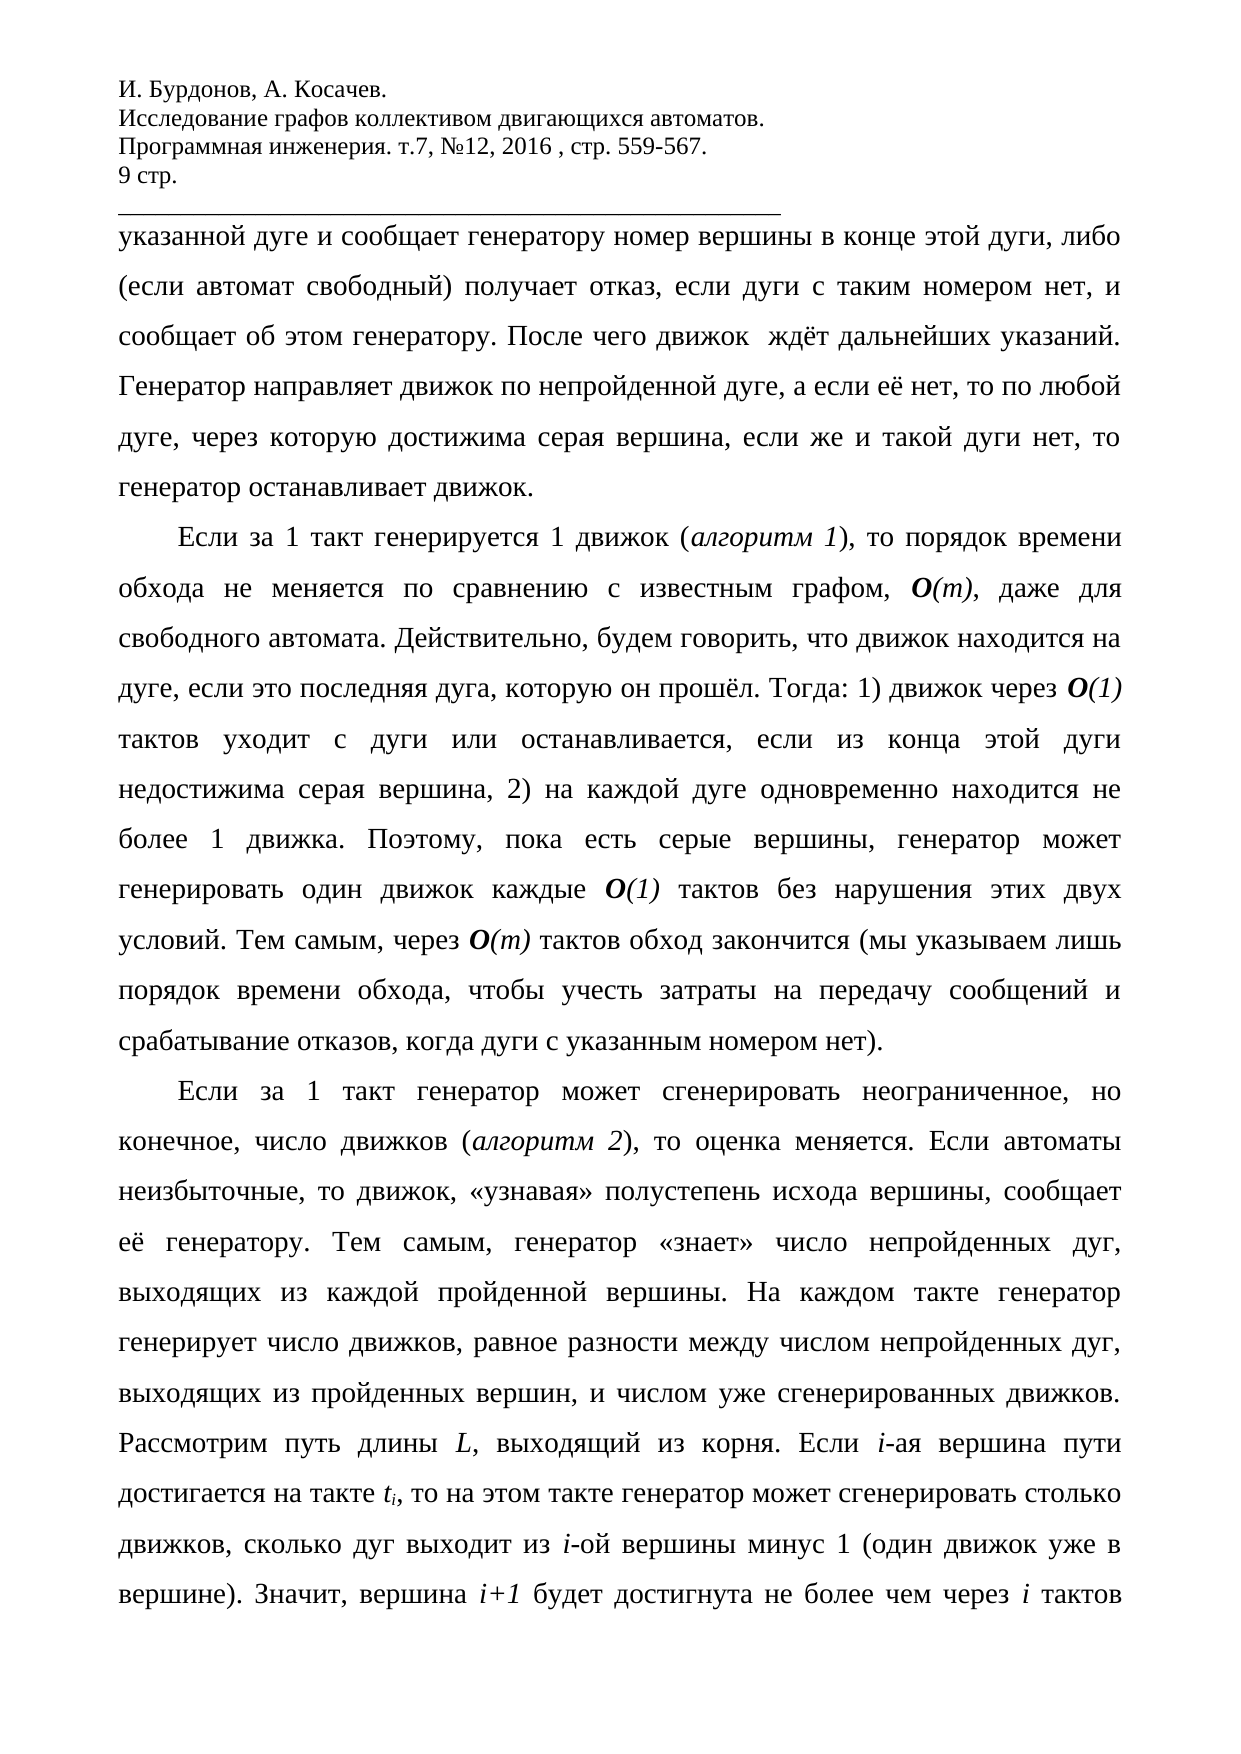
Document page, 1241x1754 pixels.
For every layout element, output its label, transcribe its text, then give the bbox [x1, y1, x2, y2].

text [118, 1073, 1122, 1609]
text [118, 218, 1122, 503]
text Если за 1 такт генерируется 1 движок (алгоритм 1), то порядок времени обхода не меняется по сравнению с известным графом, O(m), даже для свободного автомата. Действительно, будем говорить, что движок находится на дуге, если это последняя дуга, которую он прошёл. Тогда: 1) движок через O(1) тактов уходит с дуги или останавливается, если из конца этой дуги недостижима серая вершина, 2) на каждой дуге одновременно находится не более 1 движка. Поэтому, пока есть серые вершины, генератор может генерировать один движок каждые O(1) тактов без нарушения этих двух условий. Тем самым, через O(m) тактов обход закончится (мы указываем лишь порядок времени обхода, чтобы учесть затраты на передачу сообщений и срабатывание отказов, когда дуги с указанным номером нет). [118, 519, 1122, 1056]
